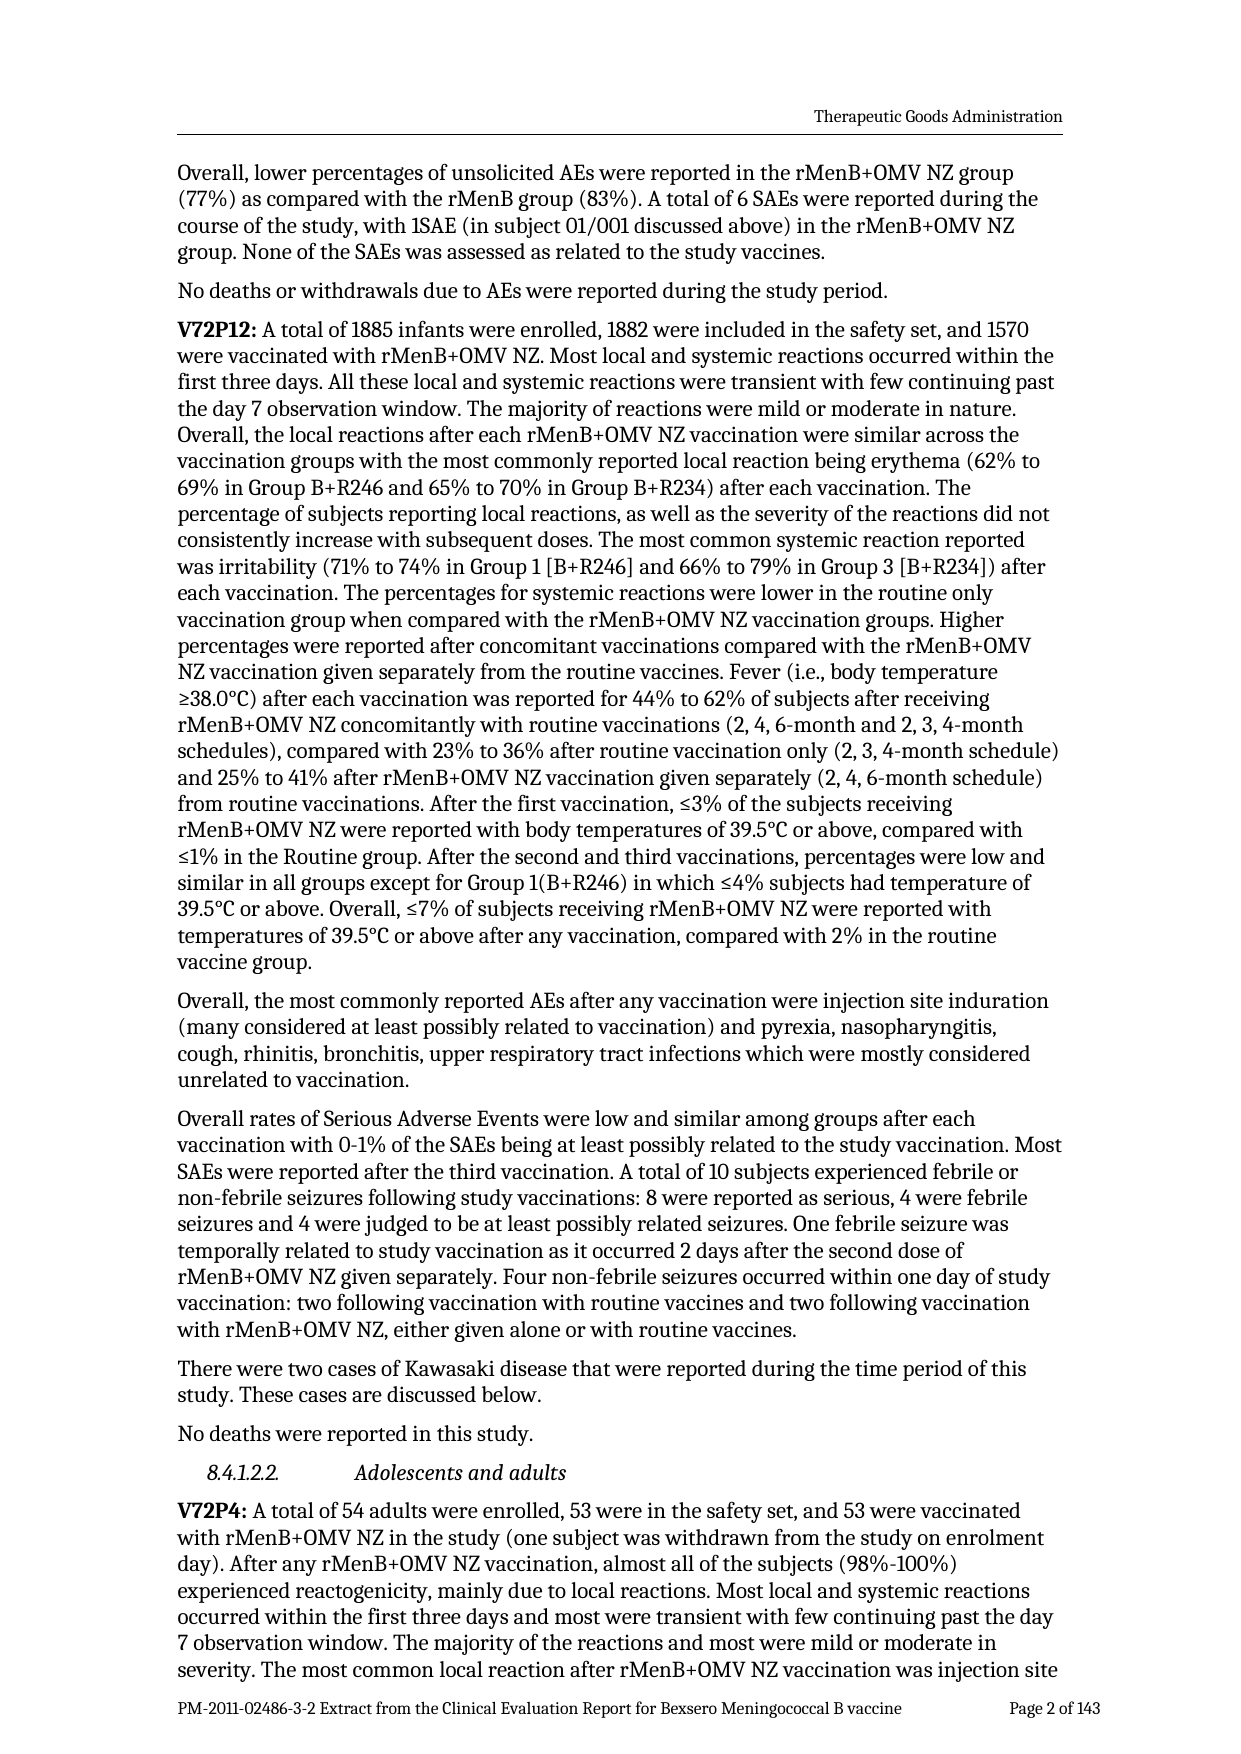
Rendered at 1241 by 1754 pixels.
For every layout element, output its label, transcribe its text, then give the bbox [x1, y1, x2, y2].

subtitle Adolescents and adults [207, 1459, 1063, 1486]
text V72P12: A total of 1885 infants were enrolled, 1882 were included in the safety set, and 1570 were vaccinated with rMenB+OMV NZ. Most local and systemic reactions occurred within the first three days. All these local and systemic reactions were transient with few continuing past the day 7 observation window. The majority of reactions were mild or moderate in nature. Overall, the local reactions after each rMenB+OMV NZ vaccination were similar across the vaccination groups with the most commonly reported local reaction being erythema (62% to 69% in Group B+R246 and 65% to 70% in Group B+R234) after each vaccination. The percentage of subjects reporting local reactions, as well as the severity of the reactions did not consistently increase with subsequent doses. The most common systemic reaction reported was irritability (71% to 74% in Group 1 [B+R246] and 66% to 79% in Group 3 [B+R234]) after each vaccination. The percentages for systemic reactions were lower in the routine only vaccination group when compared with the rMenB+OMV NZ vaccination groups. Higher percentages were reported after concomitant vaccinations compared with the rMenB+OMV NZ vaccination given separately from the routine vaccines. Fever (i.e., body temperature ≥38.0°C) after each vaccination was reported for 44% to 62% of subjects after receiving rMenB+OMV NZ concomitantly with routine vaccinations (2, 4, 6-month and 2, 3, 4-month schedules), compared with 23% to 36% after routine vaccination only (2, 3, 4-month schedule) and 25% to 41% after rMenB+OMV NZ vaccination given separately (2, 4, 6-month schedule) from routine vaccinations. After the first vaccination, ≤3% of the subjects receiving rMenB+OMV NZ were reported with body temperatures of 39.5°C or above, compared with ≤1% in the Routine group. After the second and third vaccinations, percentages were low and similar in all groups except for Group 1(B+R246) in which ≤4% subjects had temperature of 39.5°C or above. Overall, ≤7% of subjects receiving rMenB+OMV NZ were reported with temperatures of 39.5°C or above after any vaccination, compared with 2% in the routine vaccine group. [177, 316, 1063, 975]
text Overall, the most commonly reported AEs after any vaccination were injection site induration (many considered at least possibly related to vaccination) and pyrexia, nasopharyngitis, cough, rhinitis, bronchitis, upper respiratory tract infections which were mostly considered unrelated to vaccination. [177, 988, 1063, 1093]
text No deaths were reported in this study. [177, 1421, 1063, 1447]
text There were two cases of Kawasaki disease that were reported during the time period of this study. These cases are discussed below. [177, 1355, 1063, 1408]
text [177, 1498, 1063, 1683]
text Overall rates of Serious Adverse Events were low and similar among groups after each vaccination with 0-1% of the SAEs being at least possibly related to the study vaccination. Most SAEs were reported after the third vaccination. A total of 10 subjects experienced febrile or non-febrile seizures following study vaccinations: 8 were reported as serious, 4 were febrile seizures and 4 were judged to be at least possibly related seizures. One febrile seizure was temporally related to study vaccination as it occurred 2 days after the second dose of rMenB+OMV NZ given separately. Four non-febrile seizures occurred within one day of study vaccination: two following vaccination with routine vaccines and two following vaccination with rMenB+OMV NZ, either given alone or with routine vaccines. [177, 1106, 1063, 1343]
text Overall, lower percentages of unsolicited AEs were reported in the rMenB+OMV NZ group (77%) as compared with the rMenB group (83%). A total of 6 SAEs were reported during the course of the study, with 1SAE (in subject 01/001 discussed above) in the rMenB+OMV NZ group. None of the SAEs was assessed as related to the study vaccines. [177, 160, 1063, 265]
text No deaths or withdrawals due to AEs were reported during the study period. [177, 278, 1063, 304]
